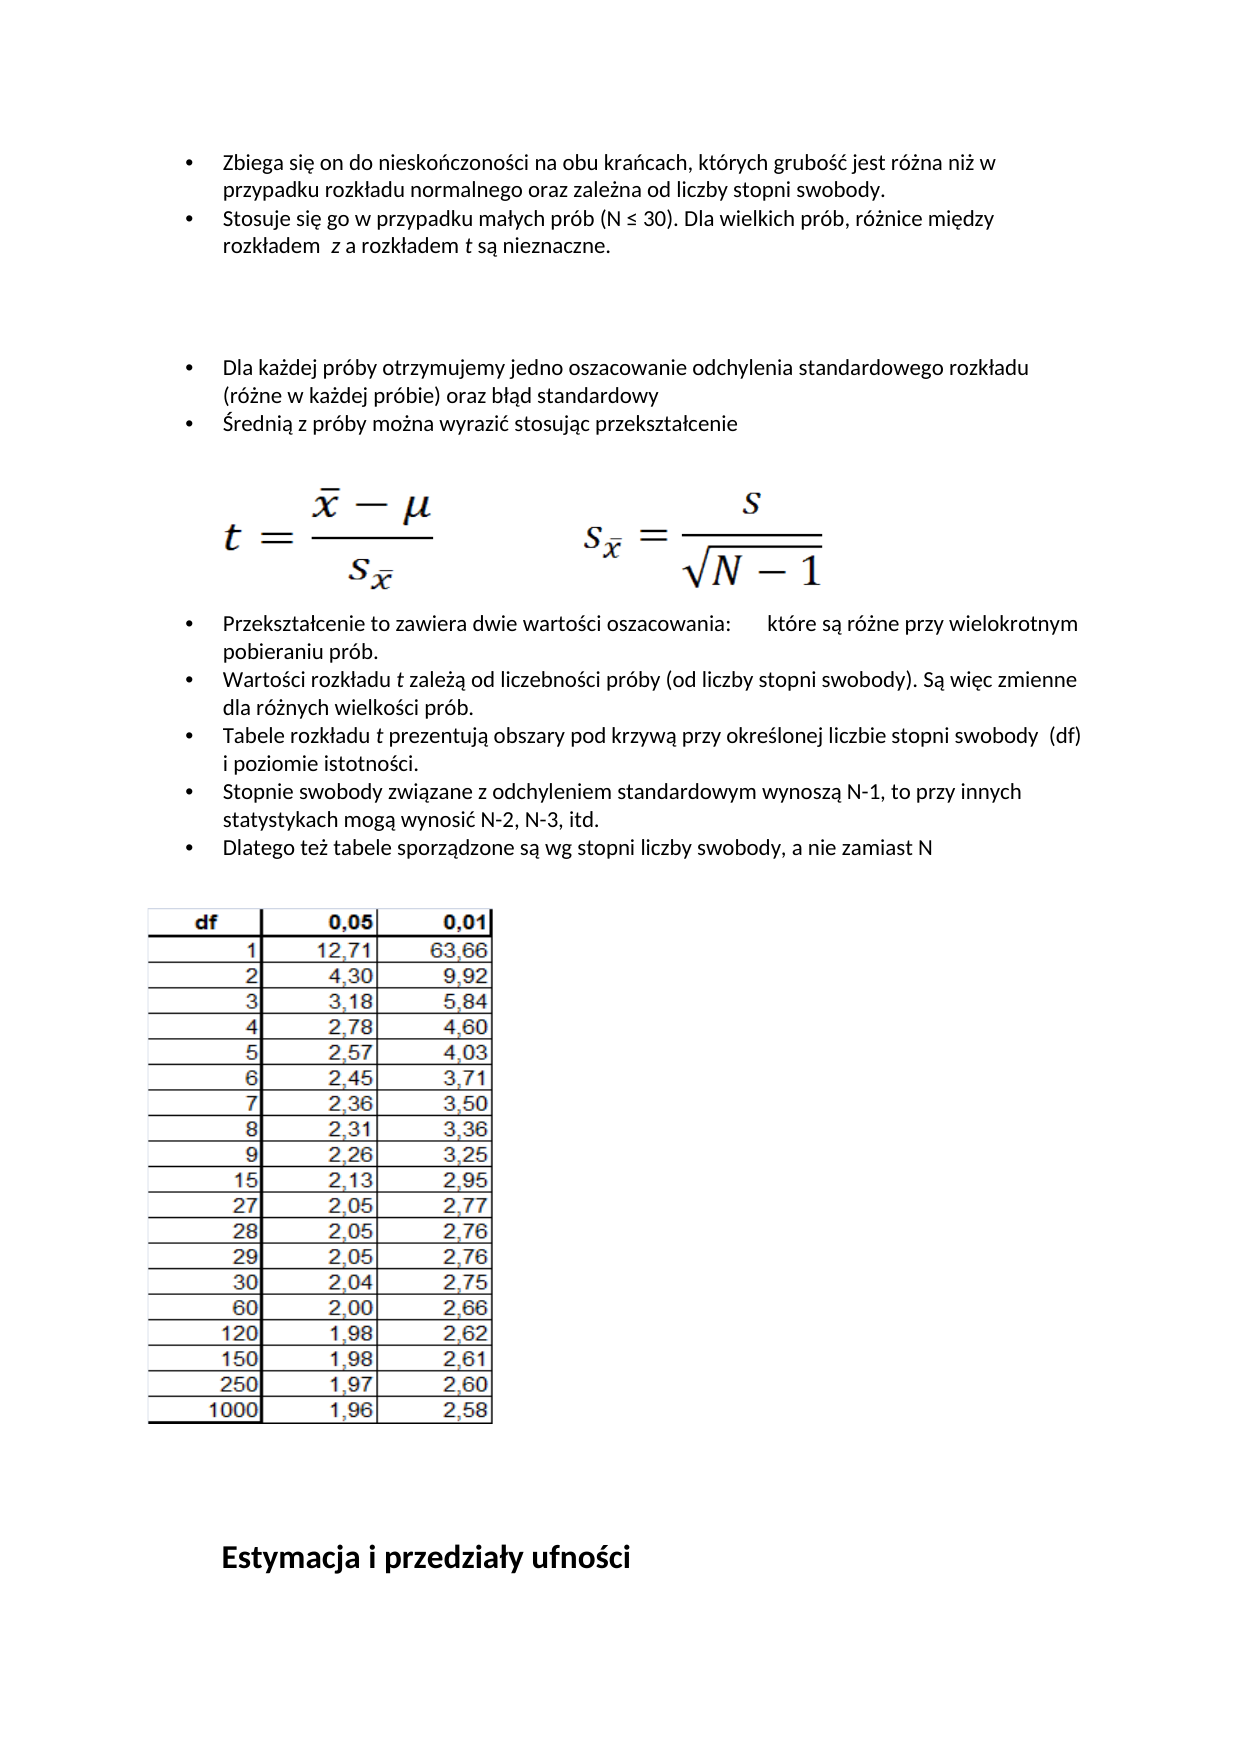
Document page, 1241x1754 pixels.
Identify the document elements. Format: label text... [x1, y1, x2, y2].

list Średnią z próby można wyrazić stosując przekształcenie [185, 409, 1093, 437]
picture [147, 908, 493, 1424]
list Dla każdej próby otrzymujemy jedno oszacowanie odchylenia standardowego rozkładu (różne w każdej próbie) oraz błąd standardowy [185, 353, 1093, 409]
list Przekształcenie to zawiera dwie wartości oszacowania: które są różne przy wielokrotnym pobieraniu prób. [185, 609, 1093, 665]
list Zbiega się on do nieskończoności na obu krańcach, których grubość jest różna niż w przypadku rozkładu normalnego oraz zależna od liczby stopni swobody. [185, 148, 1093, 204]
picture [222, 484, 434, 591]
list Stosuje się go w przypadku małych prób (N ≤ 30). Dla wielkich prób, różnice między rozkładem z a rozkładem t są nieznaczne. [185, 204, 1093, 260]
list Stopnie swobody związane z odchyleniem standardowym wynoszą N-1, to przy innych statystykach mogą wynosić N-2, N-3, itd. [185, 777, 1093, 833]
list Tabele rozkładu t prezentują obszary pod krzywą przy określonej liczbie stopni swobody (df) i poziomie istotności. [185, 721, 1093, 777]
picture [583, 487, 824, 591]
text Estymacja i przedziały ufności [148, 1536, 1093, 1577]
list Wartości rozkładu t zależą od liczebności próby (od liczby stopni swobody). Są więc zmienne dla różnych wielkości prób. [185, 665, 1093, 721]
list Dlatego też tabele sporządzone są wg stopni liczby swobody, a nie zamiast N [185, 833, 1093, 862]
